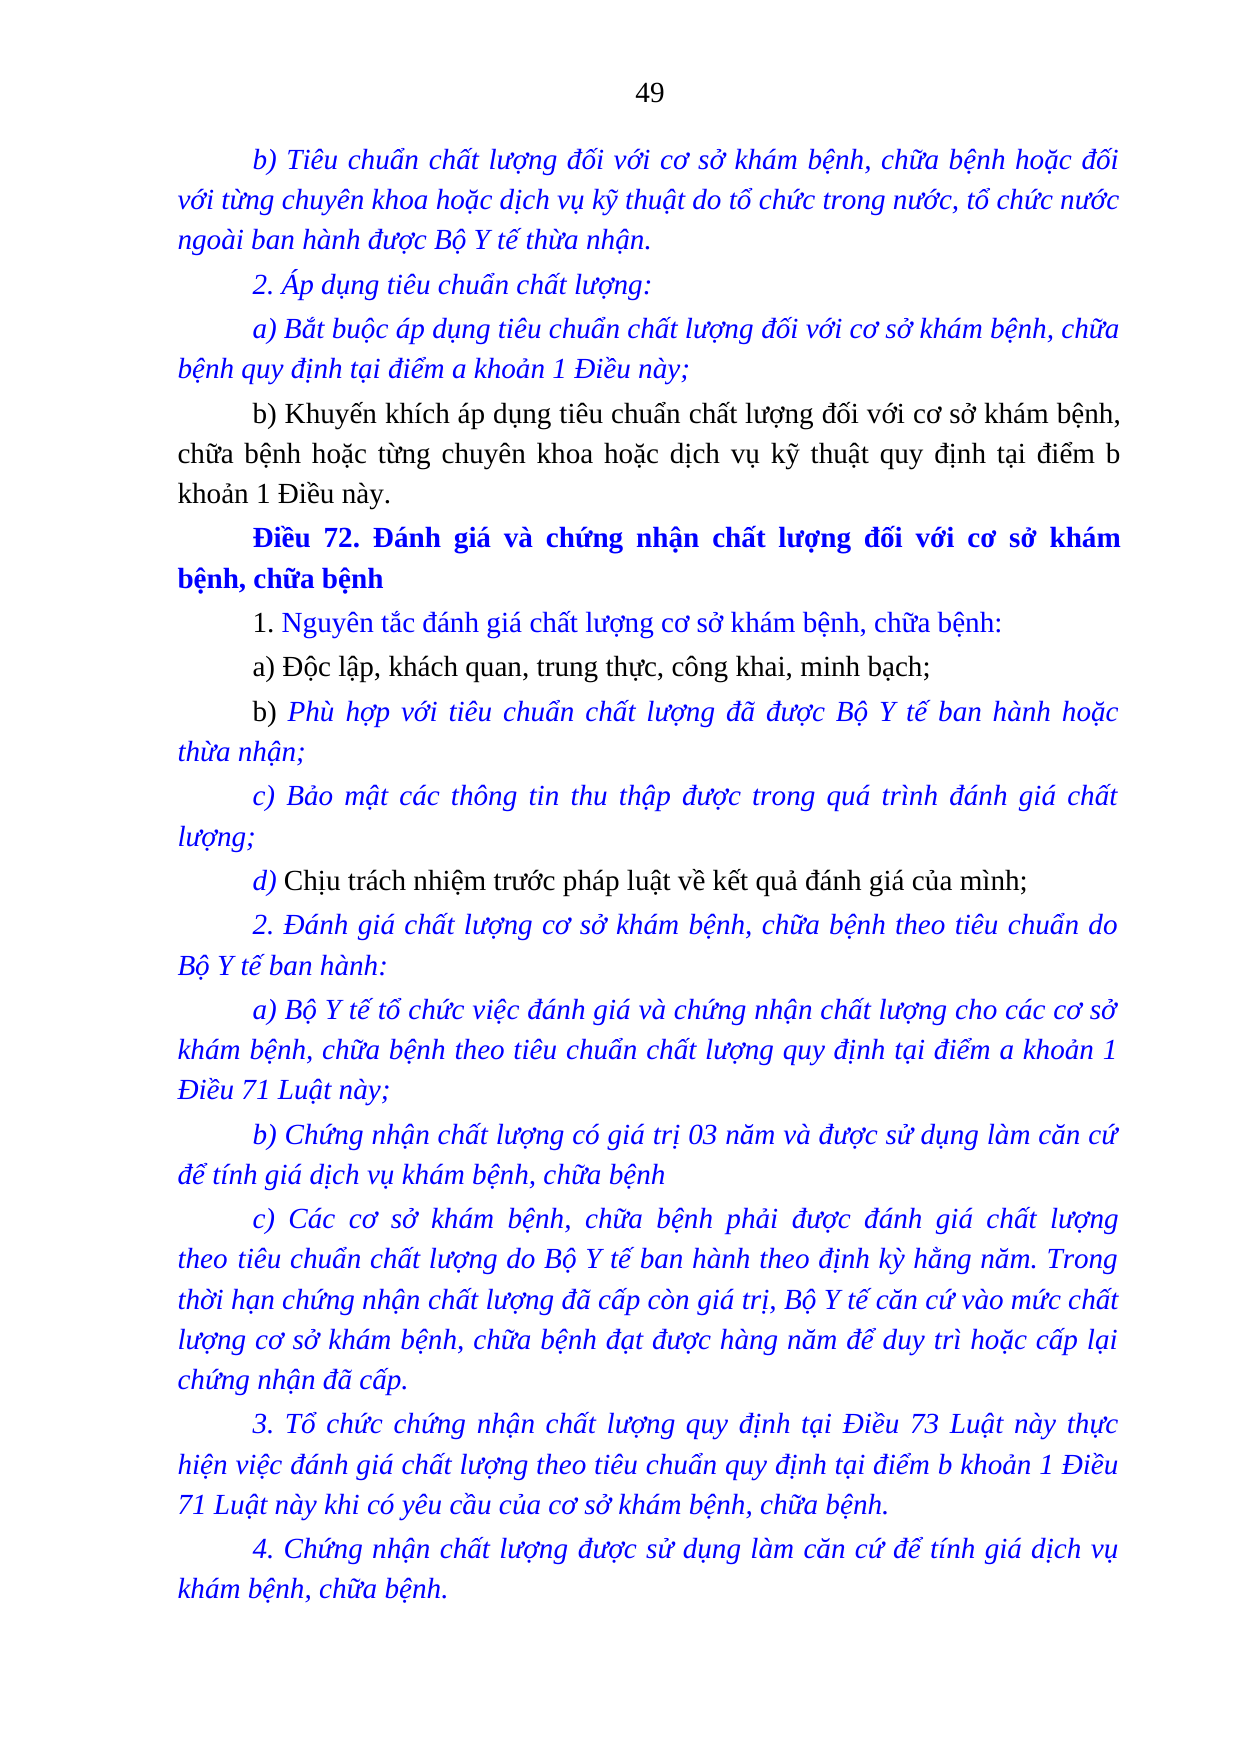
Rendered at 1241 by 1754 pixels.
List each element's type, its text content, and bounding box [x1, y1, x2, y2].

text a) Bắt buộc áp dụng tiêu chuẩn chất lượng đối với cơ sở khám bệnh, chữa bệnh quy định tại điểm a khoản 1 Điều này; [177, 311, 1122, 385]
text 3. Tổ chức chứng nhận chất lượng quy định tại Điều 73 Luật này thực hiện việc đánh giá chất lượng theo tiêu chuẩn quy định tại điểm b khoản 1 Điều 71 Luật này khi có yêu cầu của cơ sở khám bệnh, chữa bệnh. [177, 1407, 1122, 1521]
text 2. Áp dụng tiêu chuẩn chất lượng: [177, 267, 1122, 300]
text b) Khuyến khích áp dụng tiêu chuẩn chất lượng đối với cơ sở khám bệnh, chữa bệnh hoặc từng chuyên khoa hoặc dịch vụ kỹ thuật quy định tại điểm b khoản 1 Điều này. [177, 396, 1122, 510]
text 2. Đánh giá chất lượng cơ sở khám bệnh, chữa bệnh theo tiêu chuẩn do Bộ Y tế ban hành: [177, 907, 1122, 981]
text b) Chứng nhận chất lượng có giá trị 03 năm và được sử dụng làm căn cứ để tính giá dịch vụ khám bệnh, chữa bệnh [177, 1117, 1122, 1191]
text 4. Chứng nhận chất lượng được sử dụng làm căn cứ để tính giá dịch vụ khám bệnh, chữa bệnh. [177, 1531, 1122, 1605]
text a) Bộ Y tế tổ chức việc đánh giá và chứng nhận chất lượng cho các cơ sở khám bệnh, chữa bệnh theo tiêu chuẩn chất lượng quy định tại điểm a khoản 1 Điều 71 Luật này; [177, 992, 1122, 1106]
text 1. Nguyên tắc đánh giá chất lượng cơ sở khám bệnh, chữa bệnh: [177, 605, 1122, 639]
text b) Tiêu chuẩn chất lượng đối với cơ sở khám bệnh, chữa bệnh hoặc đối với từng chuyên khoa hoặc dịch vụ kỹ thuật do tổ chức trong nước, tổ chức nước ngoài ban hành được Bộ Y tế thừa nhận. [177, 142, 1122, 256]
text c) Bảo mật các thông tin thu thập được trong quá trình đánh giá chất lượng; [177, 778, 1122, 852]
text c) Các cơ sở khám bệnh, chữa bệnh phải được đánh giá chất lượng theo tiêu chuẩn chất lượng do Bộ Y tế ban hành theo định kỳ hằng năm. Trong thời hạn chứng nhận chất lượng đã cấp còn giá trị, Bộ Y tế căn cứ vào mức chất lượng cơ sở khám bệnh, chữa bệnh đạt được hàng năm để duy trì hoặc cấp lại chứng nhận đã cấp. [177, 1201, 1122, 1396]
text a) Độc lập, khách quan, trung thực, công khai, minh bạch; [177, 649, 1122, 683]
subtitle Điều 72. Đánh giá và chứng nhận chất lượng đối với cơ sở khám bệnh, chữa bệnh [177, 521, 1122, 594]
text d) Chịu trách nhiệm trước pháp luật về kết quả đánh giá của mình; [177, 863, 1122, 897]
text b) Phù hợp với tiêu chuẩn chất lượng đã được Bộ Y tế ban hành hoặc thừa nhận; [177, 694, 1122, 768]
